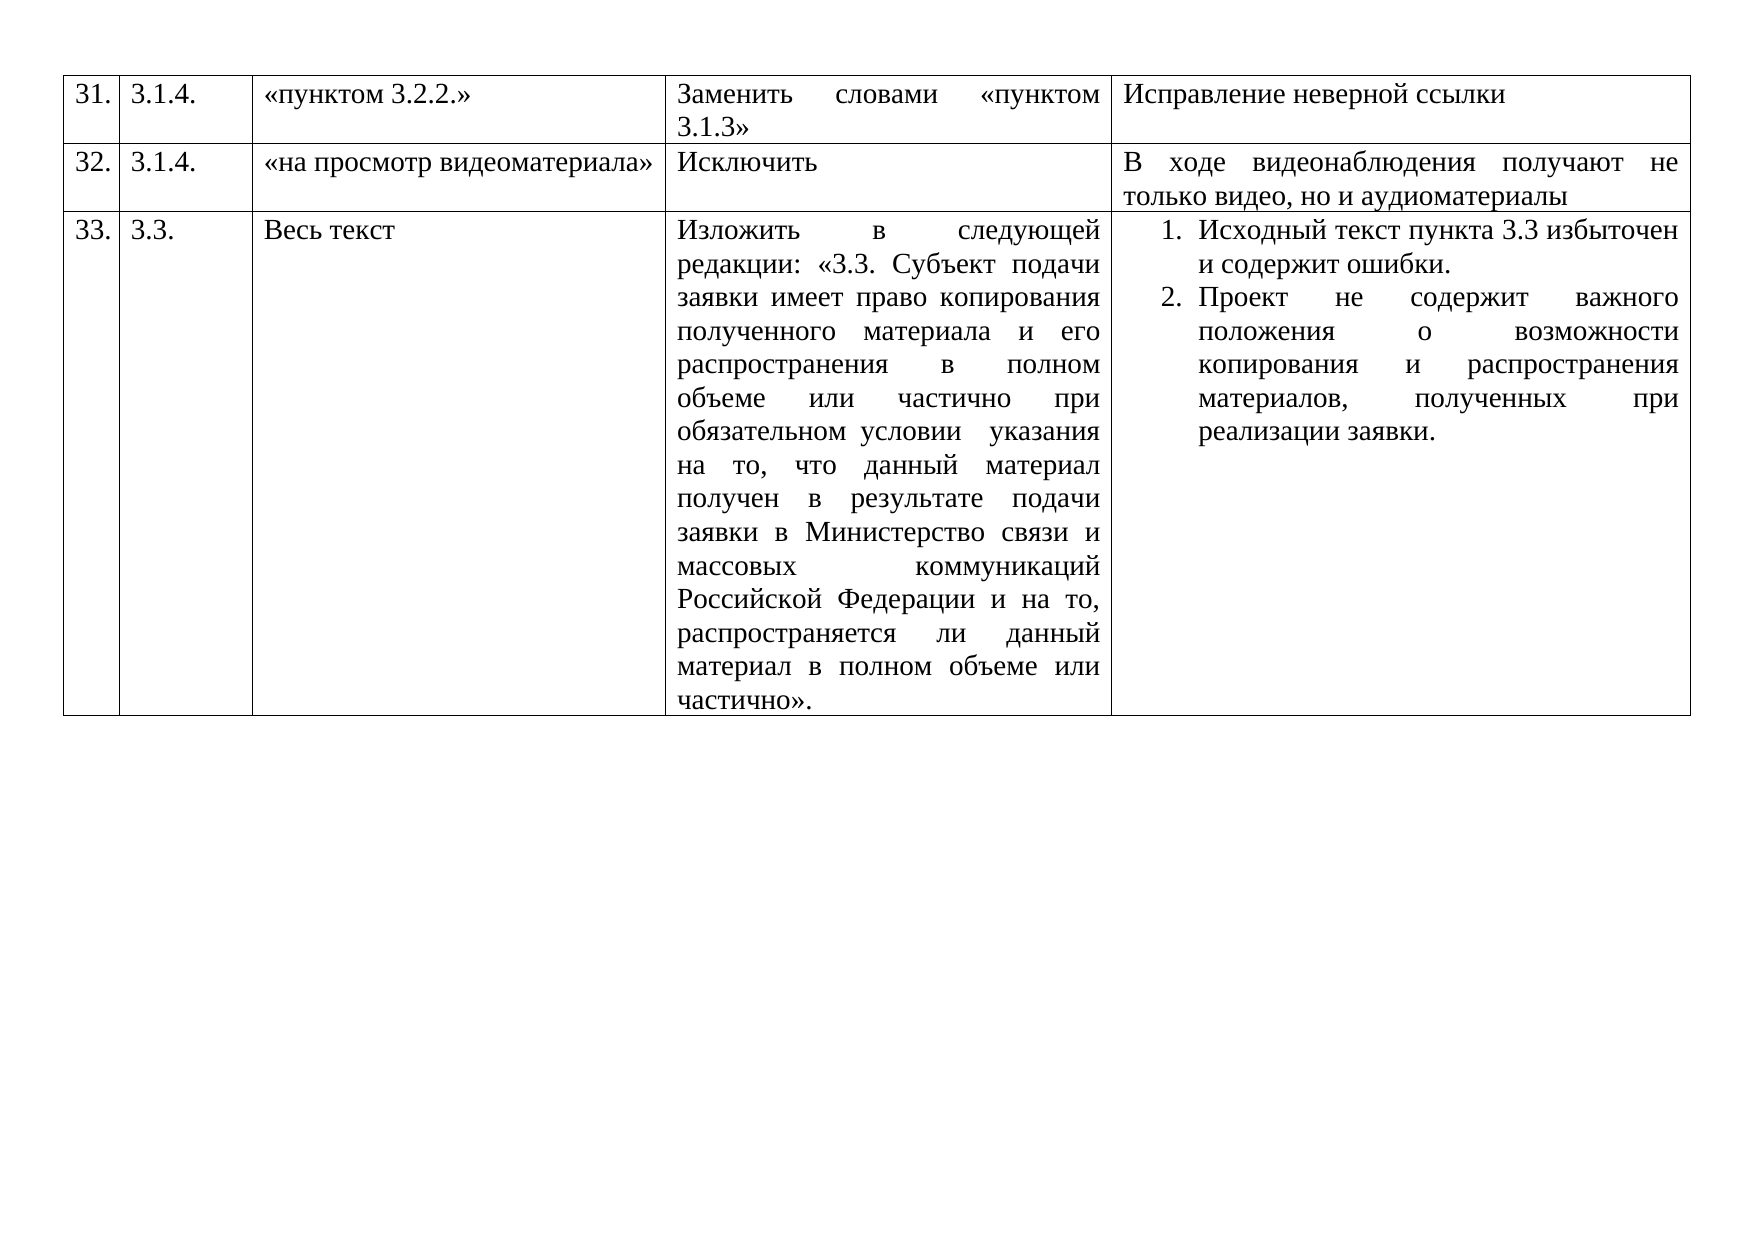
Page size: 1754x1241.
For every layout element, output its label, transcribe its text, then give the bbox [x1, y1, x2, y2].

table_cell Исключить [666, 144, 1111, 211]
table_cell «пунктом 3.2.2.» [253, 76, 665, 143]
table_cell 3.3. [120, 212, 252, 715]
table_cell 3.1.4. [120, 76, 252, 143]
table_cell [64, 76, 119, 143]
table_cell Весь текст [253, 212, 665, 715]
table_cell В ходе видеонаблюдения получают не только видео, но и аудиоматериалы [1112, 144, 1690, 211]
table_cell «на просмотр видеоматериала» [253, 144, 665, 211]
table_cell Исходный текст пункта 3.3 избыточен и содержит ошибки. Проект не содержит важного положения о возможности копирования и распространения материалов, полученных при реализации заявки. [1112, 212, 1690, 715]
table_cell Изложить в следующей редакции: «3.3. Субъект подачи заявки имеет право копирования полученного материала и его распространения в полном объеме или частично при обязательном условии указания на то, что данный материал получен в результате подачи заявки в Министерство связи и массовых коммуникаций Российской Федерации и на то, распространяется ли данный материал в полном объеме или частично». [666, 212, 1111, 715]
table_cell 3.1.4. [120, 144, 252, 211]
table_cell [64, 212, 119, 715]
table_cell Заменить словами «пунктом 3.1.3» [666, 76, 1111, 143]
table_cell [64, 144, 119, 211]
table_cell Исправление неверной ссылки [1112, 76, 1690, 143]
